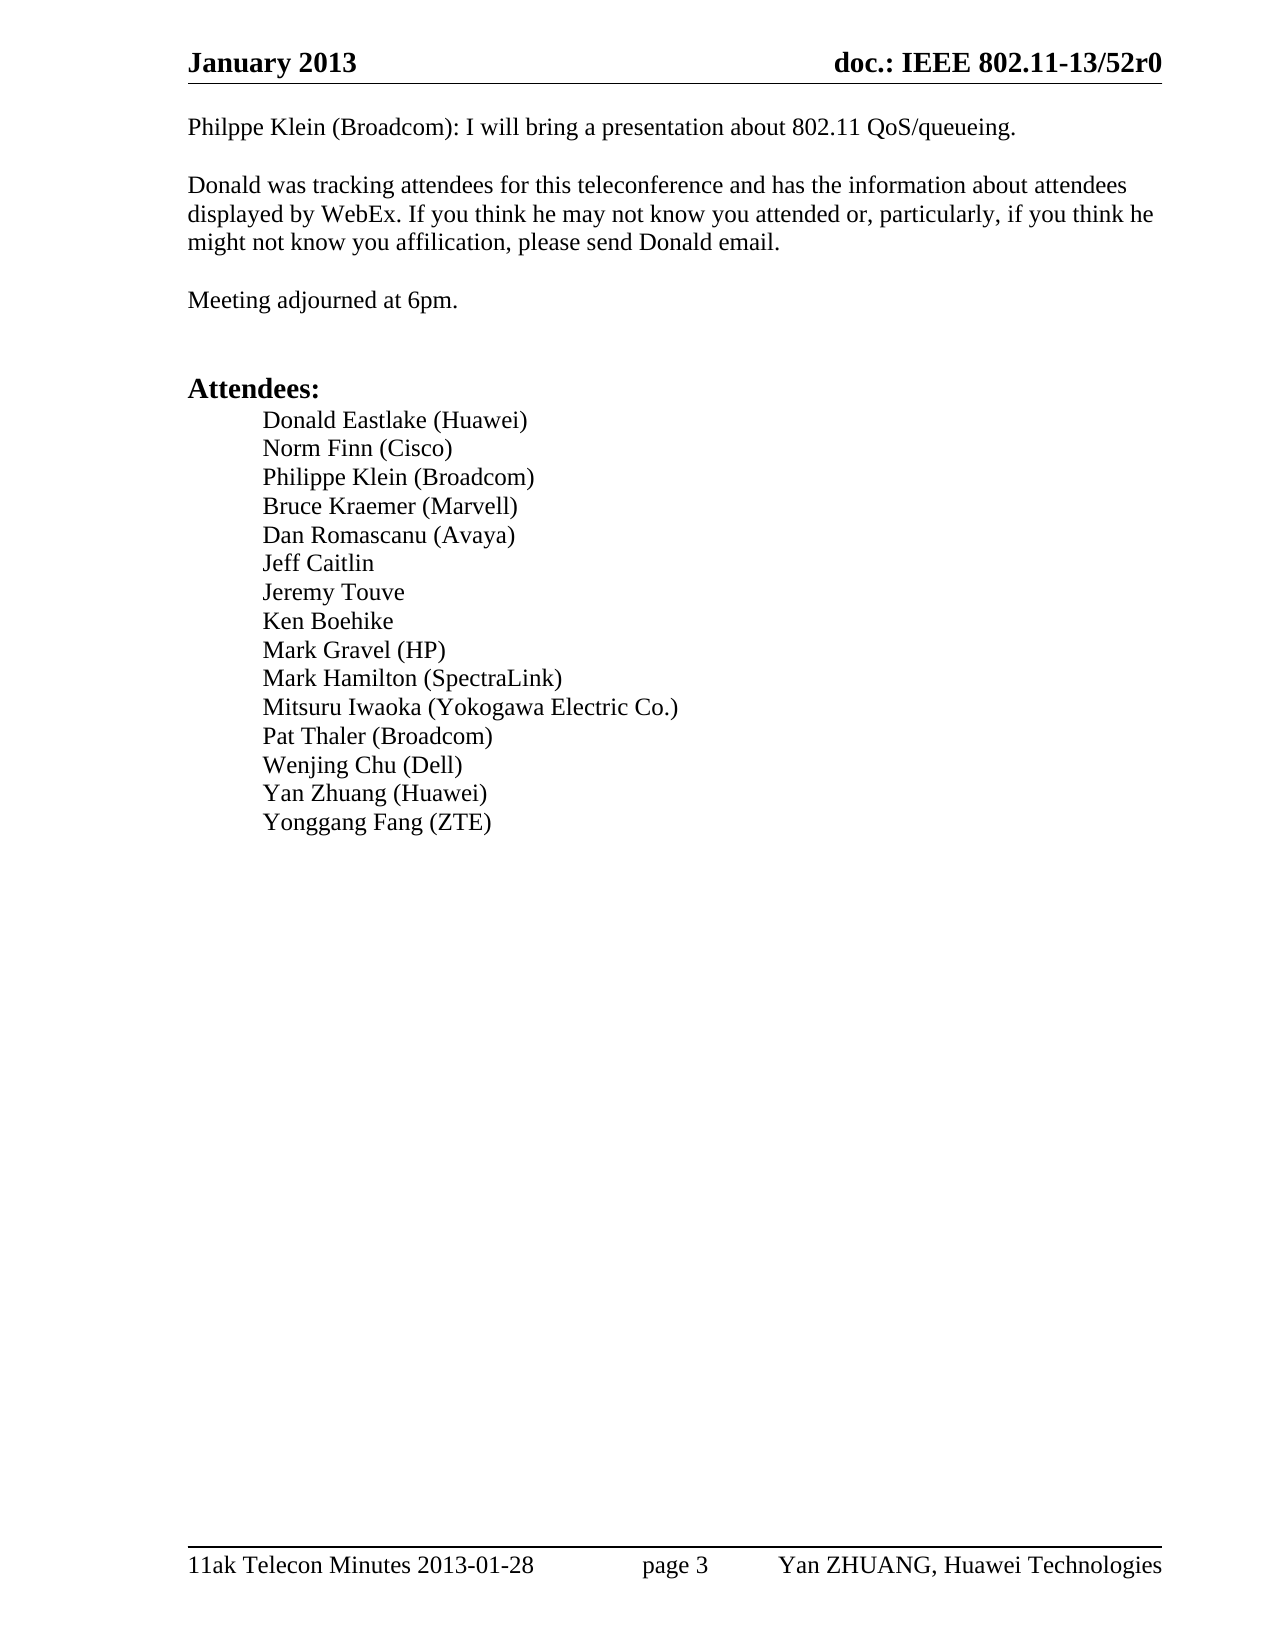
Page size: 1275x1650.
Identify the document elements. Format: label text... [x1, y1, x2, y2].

text Donald was tracking attendees for this teleconference and has the information about attendees displayed by WebEx. If you think he may not know you attended or, particularly, if you think he might not know you affilication, please send Donald email. [187, 170, 1162, 256]
text Jeremy Touve [262, 577, 1162, 606]
text Mark Hamilton (SpectraLink) [262, 663, 1162, 692]
text Yonggang Fang (ZTE) [262, 807, 1162, 836]
text Jeff Caitlin [262, 548, 1162, 577]
text Norm Finn (Cisco) [262, 433, 1162, 462]
text Attendees: [187, 371, 1162, 405]
text Bruce Kraemer (Marvell) [262, 491, 1162, 520]
text Dan Romascanu (Avaya) [262, 520, 1162, 548]
text Donald Eastlake (Huawei) [262, 405, 1162, 433]
text Wenjing Chu (Dell) [262, 750, 1162, 778]
text Philippe Klein (Broadcom) [262, 462, 1162, 491]
text Philppe Klein (Broadcom): I will bring a presentation about 802.11 QoS/queueing. [187, 112, 1162, 141]
text Pat Thaler (Broadcom) [262, 721, 1162, 750]
text Mitsuru Iwaoka (Yokogawa Electric Co.) [262, 692, 1162, 721]
text Meeting adjourned at 6pm. [187, 285, 1162, 314]
text Yan Zhuang (Huawei) [262, 778, 1162, 807]
text Ken Boehike [262, 606, 1162, 635]
text Mark Gravel (HP) [262, 635, 1162, 663]
